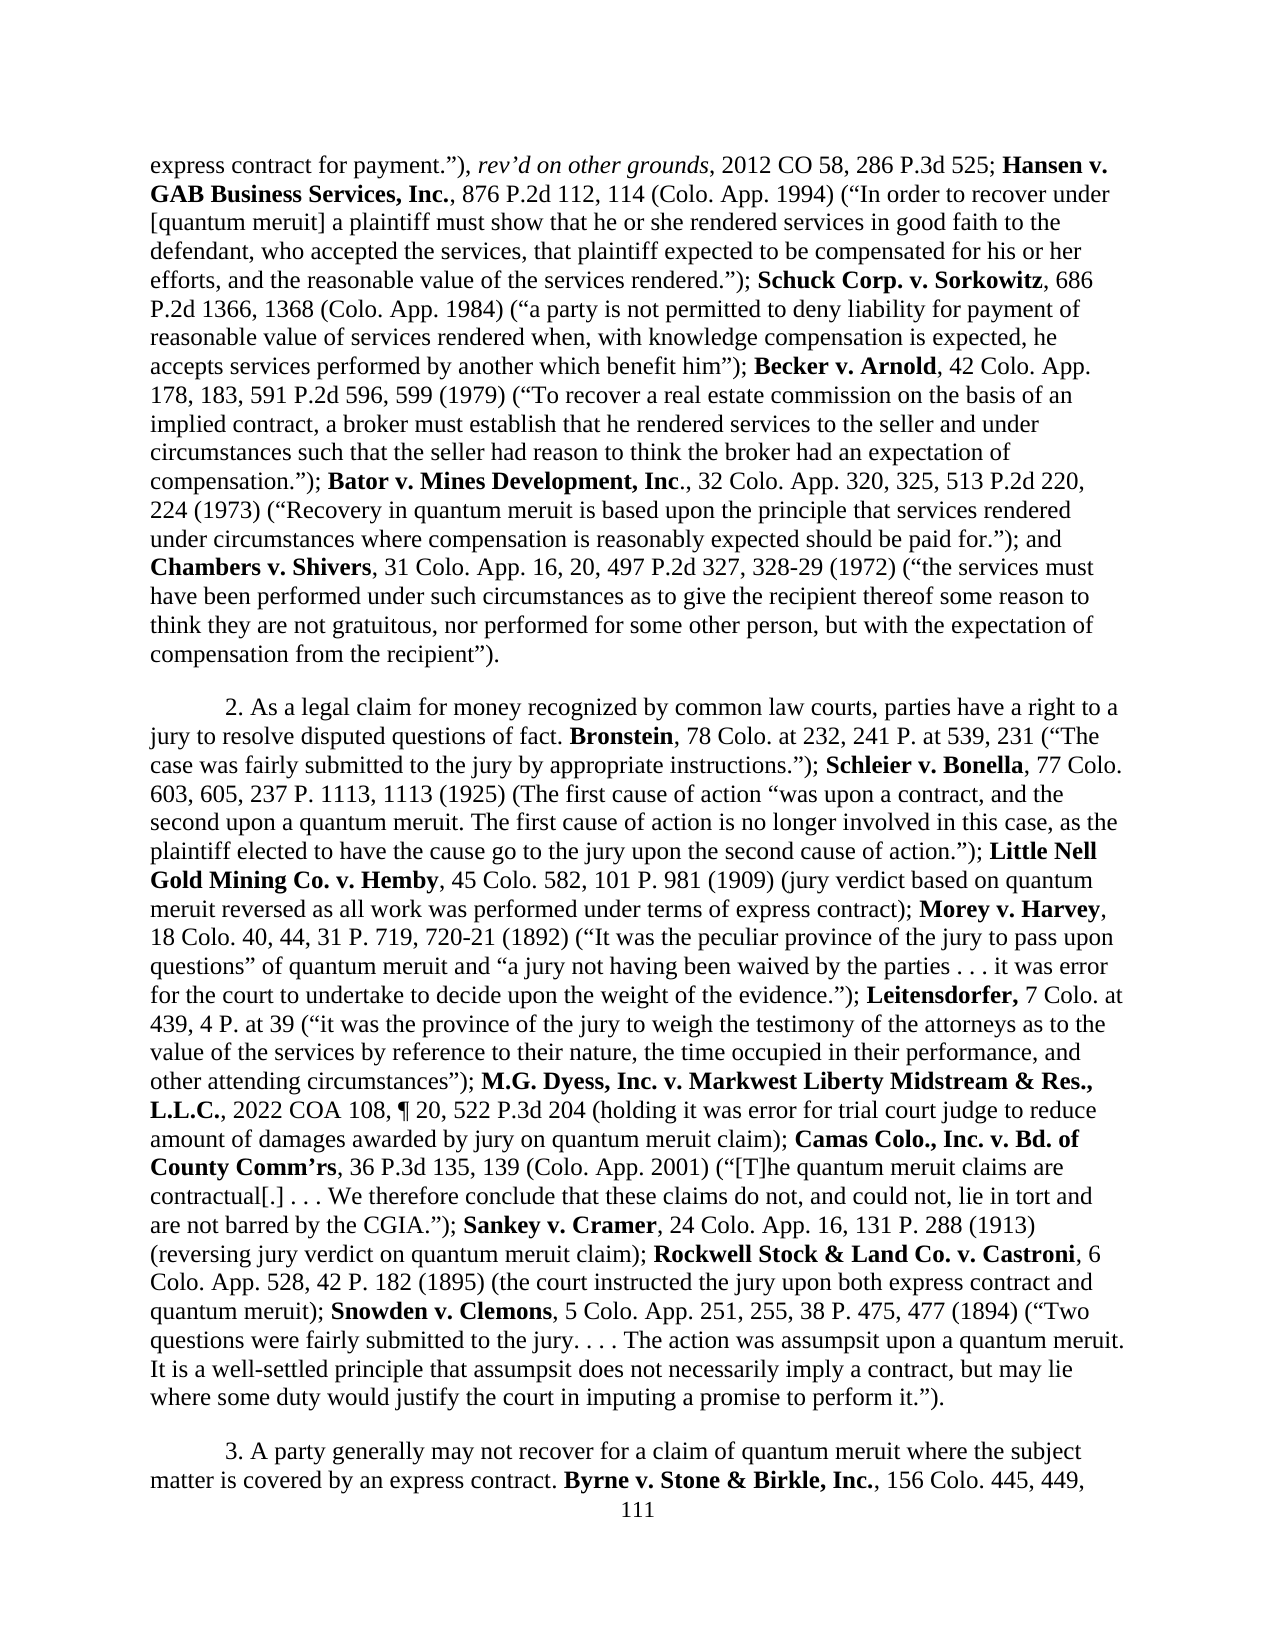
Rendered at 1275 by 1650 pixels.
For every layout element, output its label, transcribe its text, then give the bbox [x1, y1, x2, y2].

list 2. As a legal claim for money recognized by common law courts, parties have a right to a jury to resolve disputed questions of fact. Bronstein, 78 Colo. at 232, 241 P. at 539, 231 (“The case was fairly submitted to the jury by appropriate instructions.”); Schleier v. Bonella, 77 Colo. 603, 605, 237 P. 1113, 1113 (1925) (The first cause of action “was upon a contract, and the second upon a quantum meruit. The first cause of action is no longer involved in this case, as the plaintiff elected to have the cause go to the jury upon the second cause of action.”); Little Nell Gold Mining Co. v. Hemby, 45 Colo. 582, 101 P. 981 (1909) (jury verdict based on quantum meruit reversed as all work was performed under terms of express contract); Morey v. Harvey, 18 Colo. 40, 44, 31 P. 719, 720-21 (1892) (“It was the peculiar province of the jury to pass upon questions” of quantum meruit and “a jury not having been waived by the parties . . . it was error for the court to undertake to decide upon the weight of the evidence.”); Leitensdorfer, 7 Colo. at 439, 4 P. at 39 (“it was the province of the jury to weigh the testimony of the attorneys as to the value of the services by reference to their nature, the time occupied in their performance, and other attending circumstances”); M.G. Dyess, Inc. v. Markwest Liberty Midstream & Res., L.L.C., 2022 COA 108, ¶ 20, 522 P.3d 204 (holding it was error for trial court judge to reduce amount of damages awarded by jury on quantum meruit claim); Camas Colo., Inc. v. Bd. of County Comm’rs, 36 P.3d 135, 139 (Colo. App. 2001) (“[T]he quantum meruit claims are contractual[.] . . . We therefore conclude that these claims do not, and could not, lie in tort and are not barred by the CGIA.”); Sankey v. Cramer, 24 Colo. App. 16, 131 P. 288 (1913) (reversing jury verdict on quantum meruit claim); Rockwell Stock & Land Co. v. Castroni, 6 Colo. App. 528, 42 P. 182 (1895) (the court instructed the jury upon both express contract and quantum meruit); Snowden v. Clemons, 5 Colo. App. 251, 255, 38 P. 475, 477 (1894) (“Two questions were fairly submitted to the jury. . . . The action was assumpsit upon a quantum meruit. It is a well-settled principle that assumpsit does not necessarily imply a contract, but may lie where some duty would justify the court in imputing a promise to perform it.”). [150, 692, 1125, 1411]
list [150, 150, 1125, 667]
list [150, 1436, 1125, 1494]
